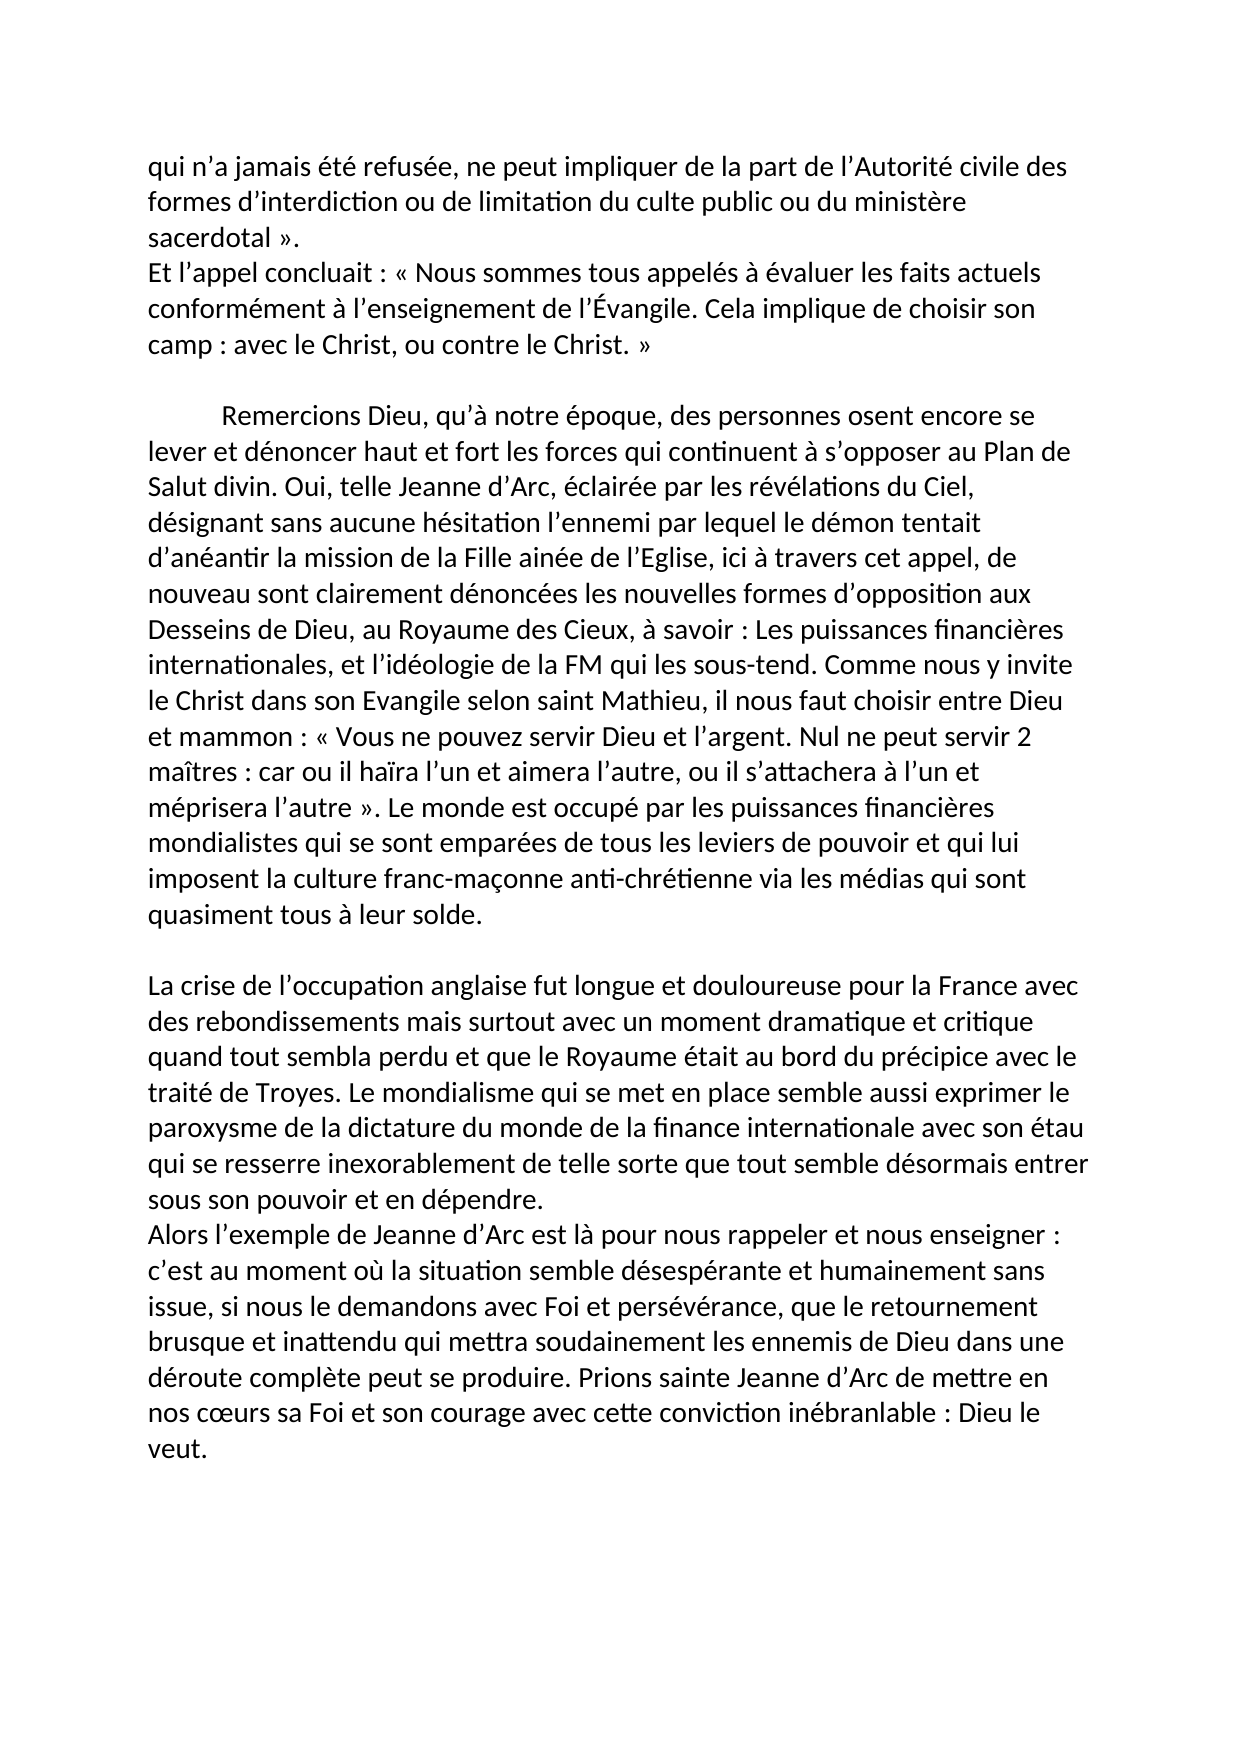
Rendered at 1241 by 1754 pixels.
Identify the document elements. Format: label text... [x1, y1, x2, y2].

text Alors l’exemple de Jeanne d’Arc est là pour nous rappeler et nous enseigner : c’est au moment où la situation semble désespérante et humainement sans issue, si nous le demandons avec Foi et persévérance, que le retournement brusque et inattendu qui mettra soudainement les ennemis de Dieu dans une déroute complète peut se produire. Prions sainte Jeanne d’Arc de mettre en nos cœurs sa Foi et son courage avec cette conviction inébranlable : Dieu le veut. [148, 1216, 1093, 1466]
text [148, 148, 1093, 254]
text Et l’appel concluait : « Nous sommes tous appelés à évaluer les faits actuels conformément à l’enseignement de l’Évangile. Cela implique de choisir son camp : avec le Christ, ou contre le Christ. » [148, 254, 1093, 361]
text La crise de l’occupation anglaise fut longue et douloureuse pour la France avec des rebondissements mais surtout avec un moment dramatique et critique quand tout sembla perdu et que le Royaume était au bord du précipice avec le traité de Troyes. Le mondialisme qui se met en place semble aussi exprimer le paroxysme de la dictature du monde de la finance internationale avec son étau qui se resserre inexorablement de telle sorte que tout semble désormais entrer sous son pouvoir et en dépendre. [148, 967, 1093, 1216]
text Remercions Dieu, qu’à notre époque, des personnes osent encore se lever et dénoncer haut et fort les forces qui continuent à s’opposer au Plan de Salut divin. Oui, telle Jeanne d’Arc, éclairée par les révélations du Ciel, désignant sans aucune hésitation l’ennemi par lequel le démon tentait d’anéantir la mission de la Fille ainée de l’Eglise, ici à travers cet appel, de nouveau sont clairement dénoncées les nouvelles formes d’opposition aux Desseins de Dieu, au Royaume des Cieux, à savoir : Les puissances financières internationales, et l’idéologie de la FM qui les sous-tend. Comme nous y invite le Christ dans son Evangile selon saint Mathieu, il nous faut choisir entre Dieu et mammon : « Vous ne pouvez servir Dieu et l’argent. Nul ne peut servir 2 maîtres : car ou il haïra l’un et aimera l’autre, ou il s’attachera à l’un et méprisera l’autre ». Le monde est occupé par les puissances financières mondialistes qui se sont emparées de tous les leviers de pouvoir et qui lui imposent la culture franc-maçonne anti-chrétienne via les médias qui sont quasiment tous à leur solde. [148, 397, 1093, 931]
